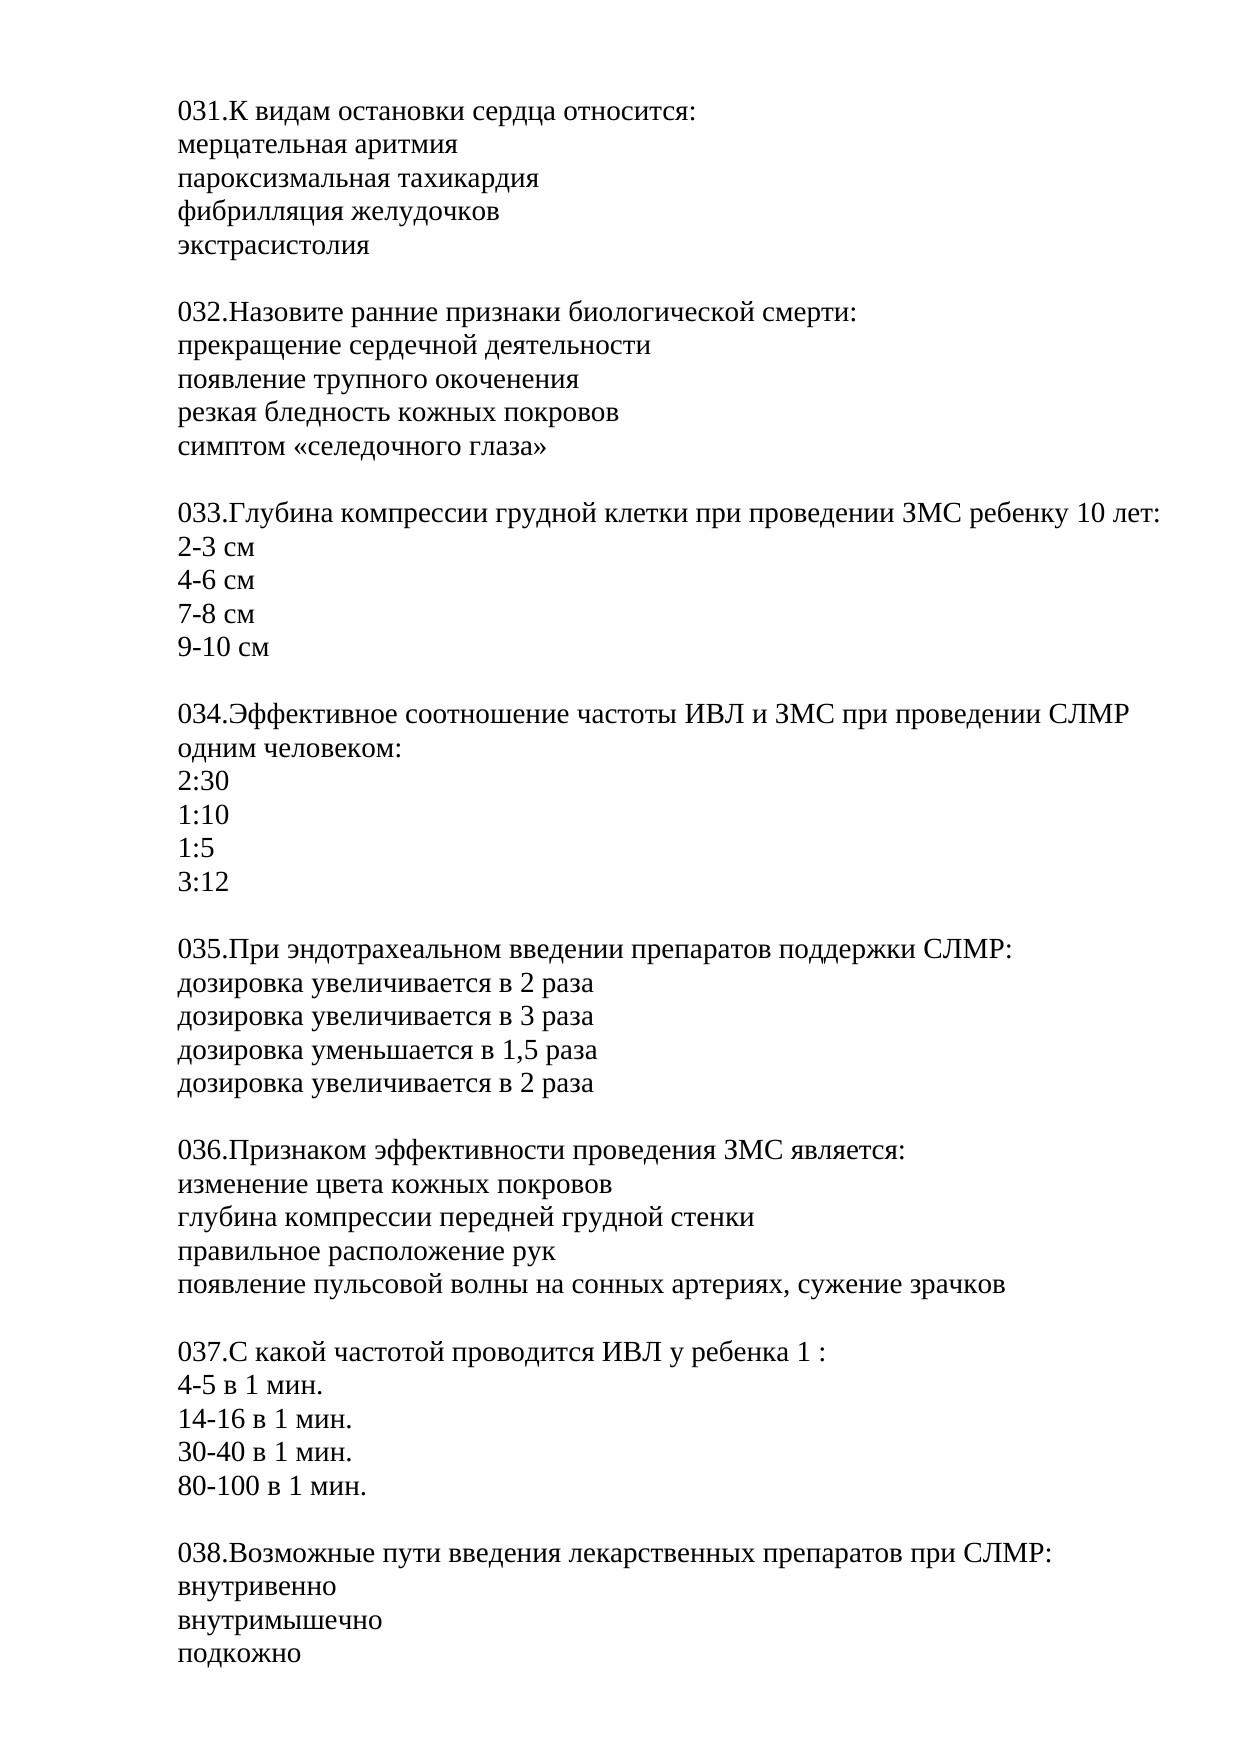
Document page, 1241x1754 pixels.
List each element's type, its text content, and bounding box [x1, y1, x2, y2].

text 037.С какой частотой проводится ИВЛ у ребенка 1 : [177, 1334, 1181, 1367]
text дозировка увеличивается в 3 раза [177, 998, 1181, 1032]
text 9- [177, 629, 1181, 663]
text экстрасистолия [177, 227, 1181, 260]
text глубина компрессии передней грудной стенки [177, 1199, 1181, 1233]
text 80-100 в 1 мин. [177, 1468, 1181, 1501]
text резкая бледность кожных покровов [177, 394, 1181, 428]
text пароксизмальная тахикардия [177, 160, 1181, 193]
text дозировка увеличивается в 2 раза [177, 965, 1181, 998]
text 033.Глубина компрессии грудной клетки при проведении ЗМС ребенку 10 лет: [177, 495, 1181, 529]
text 4- [177, 562, 1181, 596]
text фибрилляция желудочков [177, 193, 1181, 227]
text изменение цвета кожных покровов [177, 1166, 1181, 1199]
text 1:5 [177, 831, 1181, 864]
text 14-16 в 1 мин. [177, 1401, 1181, 1434]
text 031.К видам остановки сердца относится: [177, 93, 1181, 126]
text 2:30 [177, 763, 1181, 797]
text правильное расположение рук [177, 1233, 1181, 1267]
text внутривенно [177, 1568, 1181, 1602]
text 032.Назовите ранние признаки биологической смерти: [177, 294, 1181, 327]
text дозировка уменьшается в 1,5 раза [177, 1032, 1181, 1065]
text 7- [177, 596, 1181, 629]
text 3:12 [177, 864, 1181, 898]
text 2-3 см [177, 529, 1181, 562]
text внутримышечно [177, 1602, 1181, 1636]
text появление трупного окоченения [177, 361, 1181, 394]
text дозировка увеличивается в 2 раза [177, 1065, 1181, 1099]
text 034.Эффективное соотношение частоты ИВЛ и ЗМС при проведении СЛМР одним человеком: [177, 696, 1181, 763]
text симптом «селедочного глаза» [177, 428, 1181, 462]
text 4-5 в 1 мин. [177, 1367, 1181, 1401]
text 1:10 [177, 797, 1181, 831]
text появление пульсовой волны на сонных артериях, сужение зрачков [177, 1267, 1181, 1300]
text прекращение сердечной деятельности [177, 327, 1181, 361]
text 30-40 в 1 мин. [177, 1434, 1181, 1468]
text мерцательная аритмия [177, 126, 1181, 160]
text 038.Возможные пути введения лекарственных препаратов при СЛМР: [177, 1535, 1181, 1568]
text подкожно [177, 1636, 1181, 1669]
text 036.Признаком эффективности проведения ЗМС является: [177, 1132, 1181, 1166]
text 035.При эндотрахеальном введении препаратов поддержки СЛМР: [177, 931, 1181, 965]
